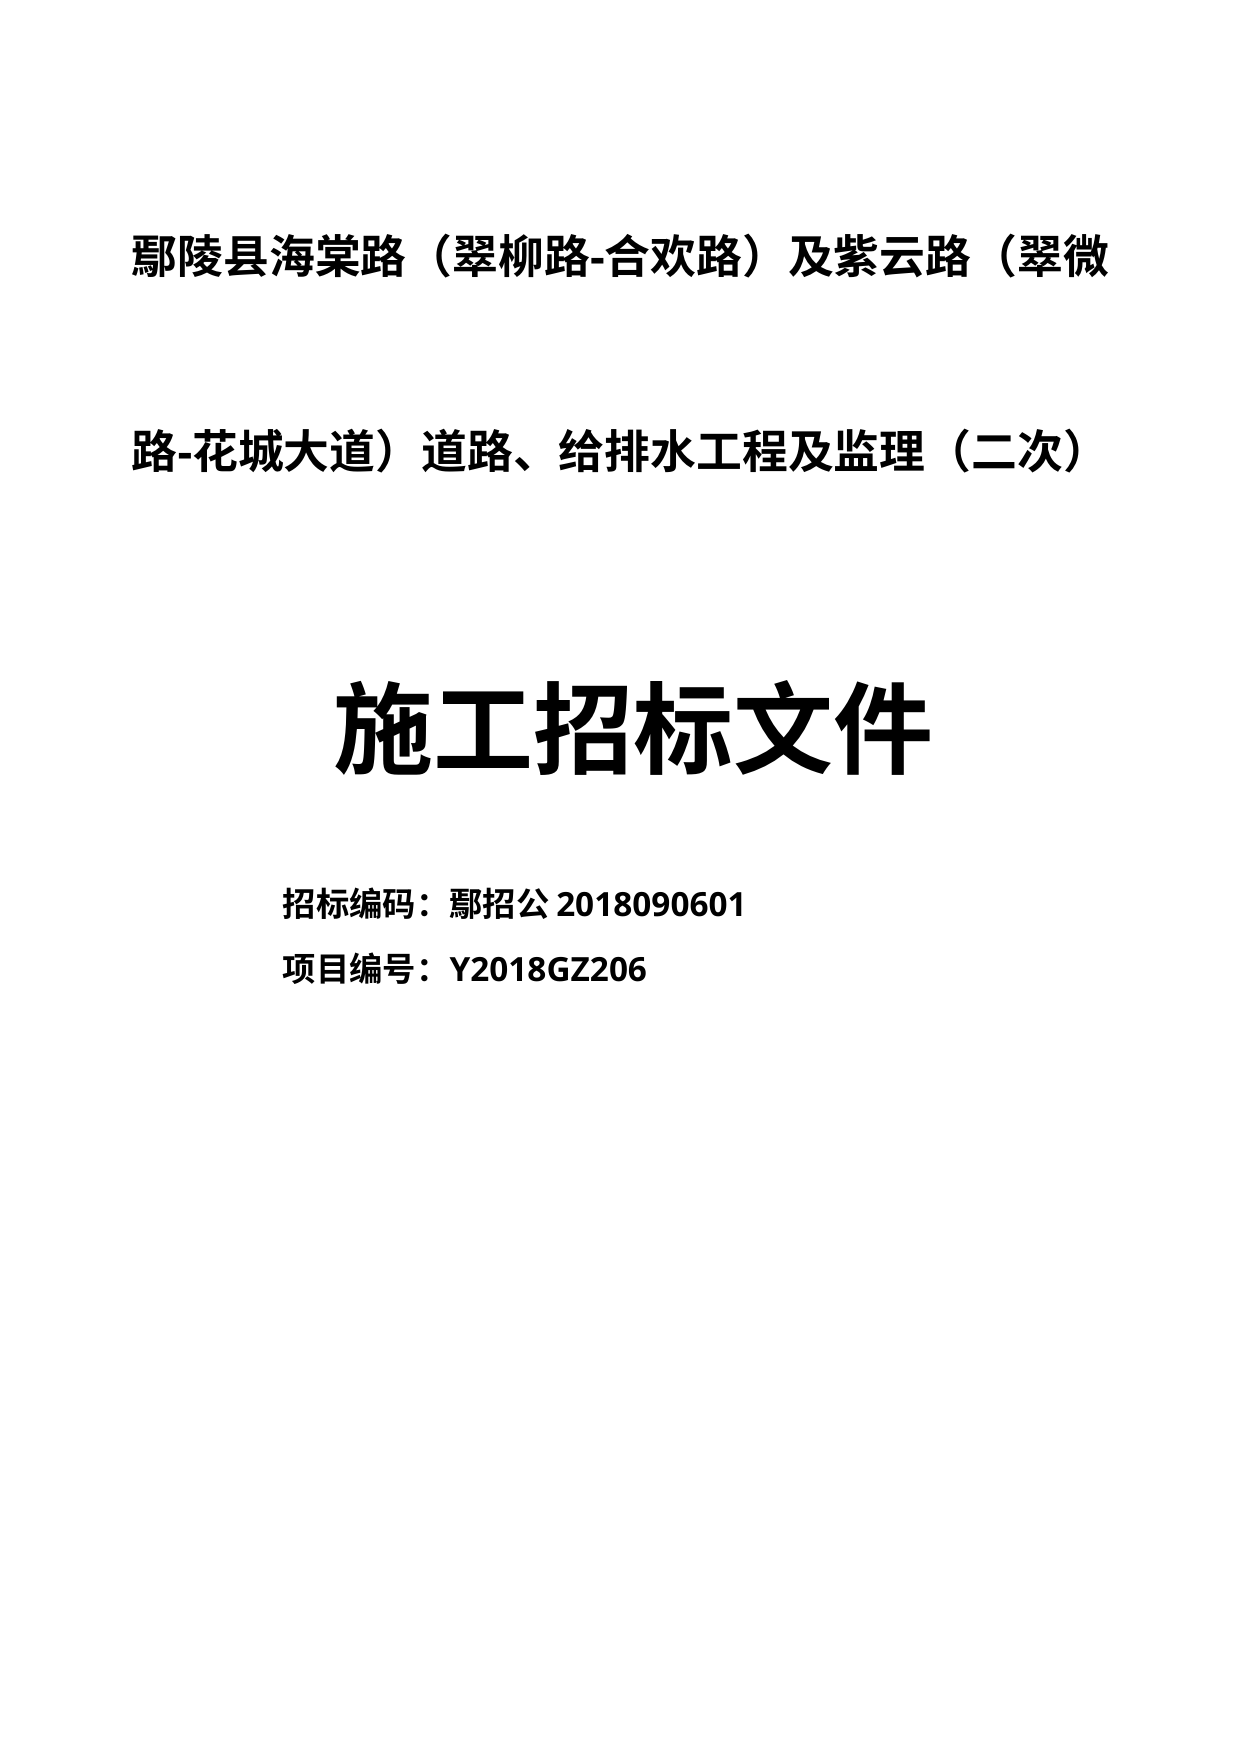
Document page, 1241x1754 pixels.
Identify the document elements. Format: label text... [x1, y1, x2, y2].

text 项目编号：Y2018GZ206 [118, 934, 1122, 999]
text 施工招标文件 [118, 642, 1122, 804]
text 鄢陵县海棠路（翠柳路-合欢路）及紫云路（翠微路-花城大道）道路、给排水工程及监理（二次） [118, 205, 1122, 498]
text 招标编码：鄢招公2018090601 [118, 869, 1122, 934]
